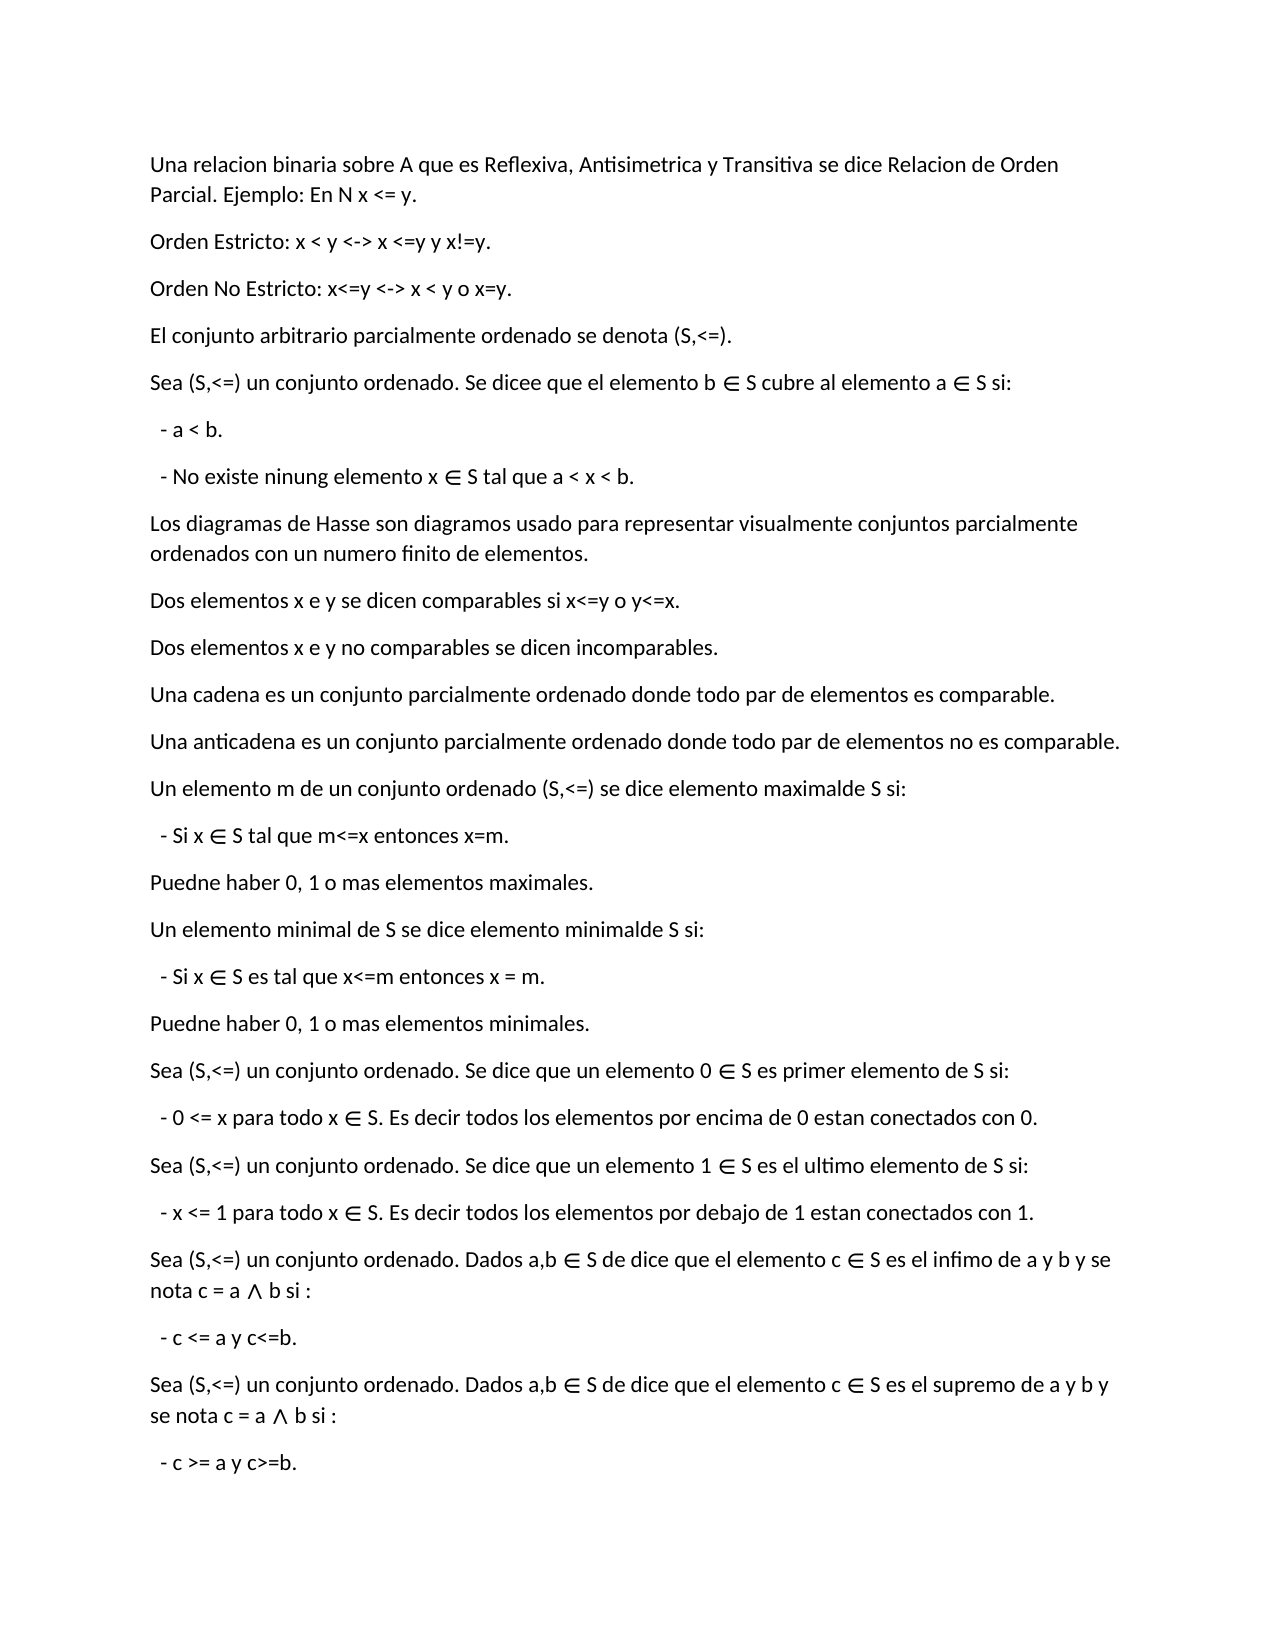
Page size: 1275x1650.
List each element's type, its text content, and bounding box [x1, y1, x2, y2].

text - c >= a y c>=b. [150, 1448, 1125, 1476]
text Dos elementos x e y no comparables se dicen incomparables. [150, 633, 1125, 661]
text - Si x ∈ S es tal que x<=m entonces x = m. [150, 962, 1125, 990]
text - No existe ninung elemento x ∈ S tal que a < x < b. [150, 462, 1125, 490]
text Sea (S,<=) un conjunto ordenado. Dados a,b ∈ S de dice que el elemento c ∈ S es el infimo de a y b y se nota c = a ∧ b si : [150, 1245, 1125, 1304]
text El conjunto arbitrario parcialmente ordenado se denota (S,<=). [150, 321, 1125, 349]
text - c <= a y c<=b. [150, 1323, 1125, 1351]
text - a < b. [150, 415, 1125, 443]
text Dos elementos x e y se dicen comparables si x<=y o y<=x. [150, 586, 1125, 614]
text Orden No Estricto: x<=y <-> x < y o x=y. [150, 274, 1125, 302]
text Puedne haber 0, 1 o mas elementos minimales. [150, 1009, 1125, 1037]
text - Si x ∈ S tal que m<=x entonces x=m. [150, 821, 1125, 849]
text Una anticadena es un conjunto parcialmente ordenado donde todo par de elementos no es comparable. [150, 727, 1125, 755]
text Orden Estricto: x < y <-> x <=y y x!=y. [150, 227, 1125, 255]
text Sea (S,<=) un conjunto ordenado. Se dicee que el elemento b ∈ S cubre al elemento a ∈ S si: [150, 368, 1125, 396]
text Una relacion binaria sobre A que es Reflexiva, Antisimetrica y Transitiva se dice Relacion de Orden Parcial. Ejemplo: En N x <= y. [150, 150, 1125, 208]
text Puedne haber 0, 1 o mas elementos maximales. [150, 868, 1125, 896]
text Una cadena es un conjunto parcialmente ordenado donde todo par de elementos es comparable. [150, 680, 1125, 708]
text Los diagramas de Hasse son diagramos usado para representar visualmente conjuntos parcialmente ordenados con un numero finito de elementos. [150, 509, 1125, 567]
text Un elemento m de un conjunto ordenado (S,<=) se dice elemento maximalde S si: [150, 774, 1125, 802]
text Sea (S,<=) un conjunto ordenado. Se dice que un elemento 1 ∈ S es el ultimo elemento de S si: [150, 1150, 1125, 1179]
text Sea (S,<=) un conjunto ordenado. Se dice que un elemento 0 ∈ S es primer elemento de S si: [150, 1056, 1125, 1084]
text Un elemento minimal de S se dice elemento minimalde S si: [150, 915, 1125, 943]
text - 0 <= x para todo x ∈ S. Es decir todos los elementos por encima de 0 estan conectados con 0. [150, 1103, 1125, 1132]
text - x <= 1 para todo x ∈ S. Es decir todos los elementos por debajo de 1 estan conectados con 1. [150, 1198, 1125, 1226]
text Sea (S,<=) un conjunto ordenado. Dados a,b ∈ S de dice que el elemento c ∈ S es el supremo de a y b y se nota c = a ∧ b si : [150, 1370, 1125, 1429]
